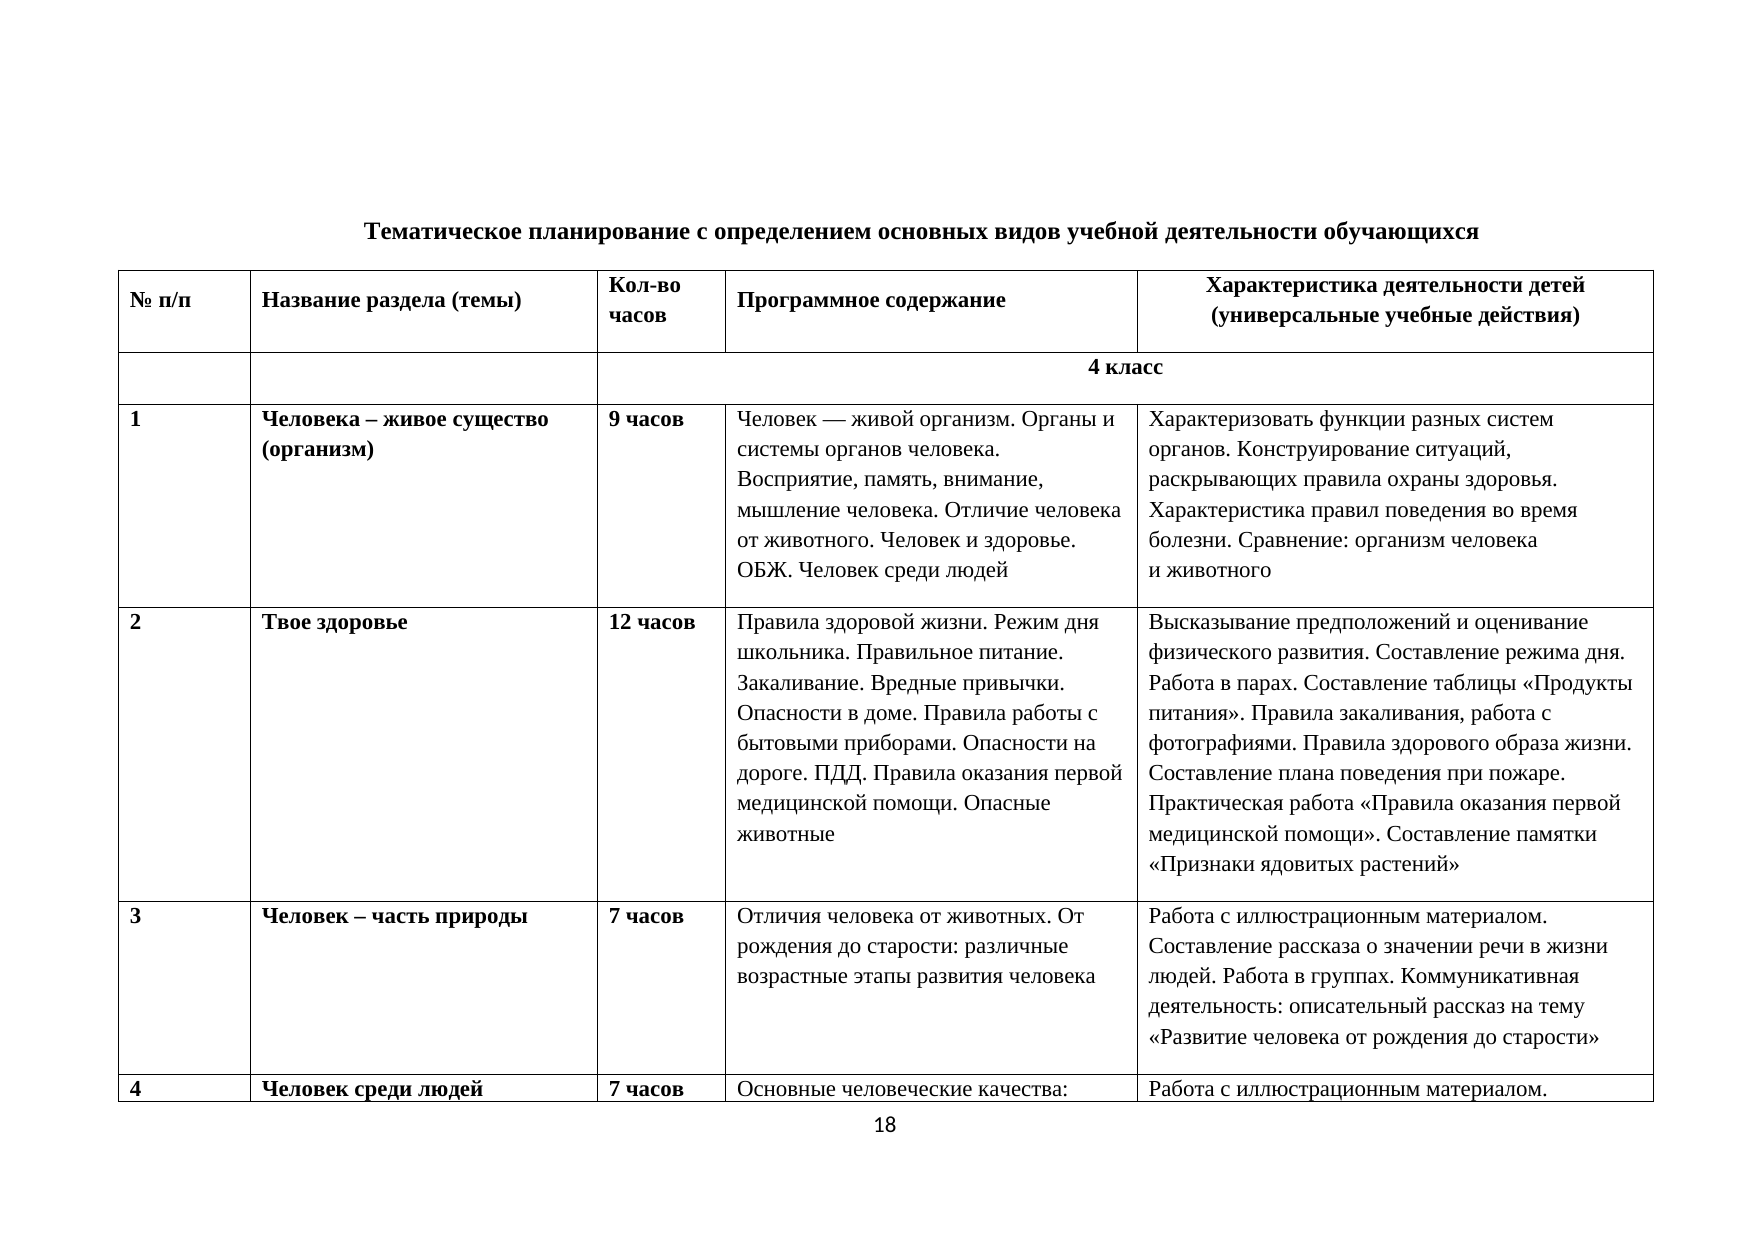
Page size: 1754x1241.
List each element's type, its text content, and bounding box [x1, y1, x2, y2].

table_cell 2 [119, 608, 250, 901]
table_header Характеристика деятельности детей (универсальные учебные действия) [1138, 271, 1653, 352]
table_header № п/п [119, 271, 250, 352]
table_cell 4 класс [598, 353, 1653, 404]
list Тематическое планирование с определением основных видов учебной деятельности обучающихся [126, 216, 1680, 244]
table_cell 12 часов [598, 608, 725, 901]
table_cell Твое здоровье [251, 608, 597, 901]
table_header Программное содержание [726, 271, 1137, 352]
table_header Кол-во часов [598, 271, 725, 352]
table_cell Человека – живое существо (организм) [251, 405, 597, 607]
table_cell 3 [119, 902, 250, 1074]
table_cell [119, 353, 250, 404]
table_header Название раздела (темы) [251, 271, 597, 352]
table_cell Характеризовать функции разных систем органов. Конструирование ситуаций, раскрывающих правила охраны здоровья. Характеристика правил поведения во время болезни. Сравнение: организм человека и животного [1138, 405, 1653, 607]
table_cell 9 часов [598, 405, 725, 607]
table_cell Человек – часть природы [251, 902, 597, 1074]
table_cell Работа с иллюстрационным материалом. Составление рассказа о значении речи в жизни людей. Работа в группах. Коммуникативная деятельность: описательный рассказ на тему «Развитие человека от рождения до старости» [1138, 902, 1653, 1074]
table_cell 7 часов [598, 1075, 725, 1101]
table_cell [251, 353, 597, 404]
table_cell 1 [119, 405, 250, 607]
table_cell 4 [119, 1075, 250, 1101]
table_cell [1138, 1075, 1653, 1101]
table_cell Человек среди людей [251, 1075, 597, 1101]
table_cell Высказывание предположений и оценивание физического развития. Составление режима дня. Работа в парах. Составление таблицы «Продукты питания». Правила закаливания, работа с фотографиями. Правила здорового образа жизни. Составление плана поведения при пожаре. Практическая работа «Правила оказания первой медицинской помощи». Составление памятки «Признаки ядовитых растений» [1138, 608, 1653, 901]
table_cell Правила здоровой жизни. Режим дня школьника. Правильное питание. Закаливание. Вредные привычки. Опасности в доме. Правила работы с бытовыми приборами. Опасности на дороге. ПДД. Правила оказания первой медицинской помощи. Опасные животные [726, 608, 1137, 901]
table_cell Отличия человека от животных. От рождения до старости: различные возрастные этапы развития человека [726, 902, 1137, 1074]
table_cell Человек — живой организм. Органы и системы органов человека. Восприятие, память, внимание, мышление человека. Отличие человека от животного. Человек и здоровье. ОБЖ. Человек среди людей [726, 405, 1137, 607]
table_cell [726, 1075, 1137, 1101]
table_cell 7 часов [598, 902, 725, 1074]
